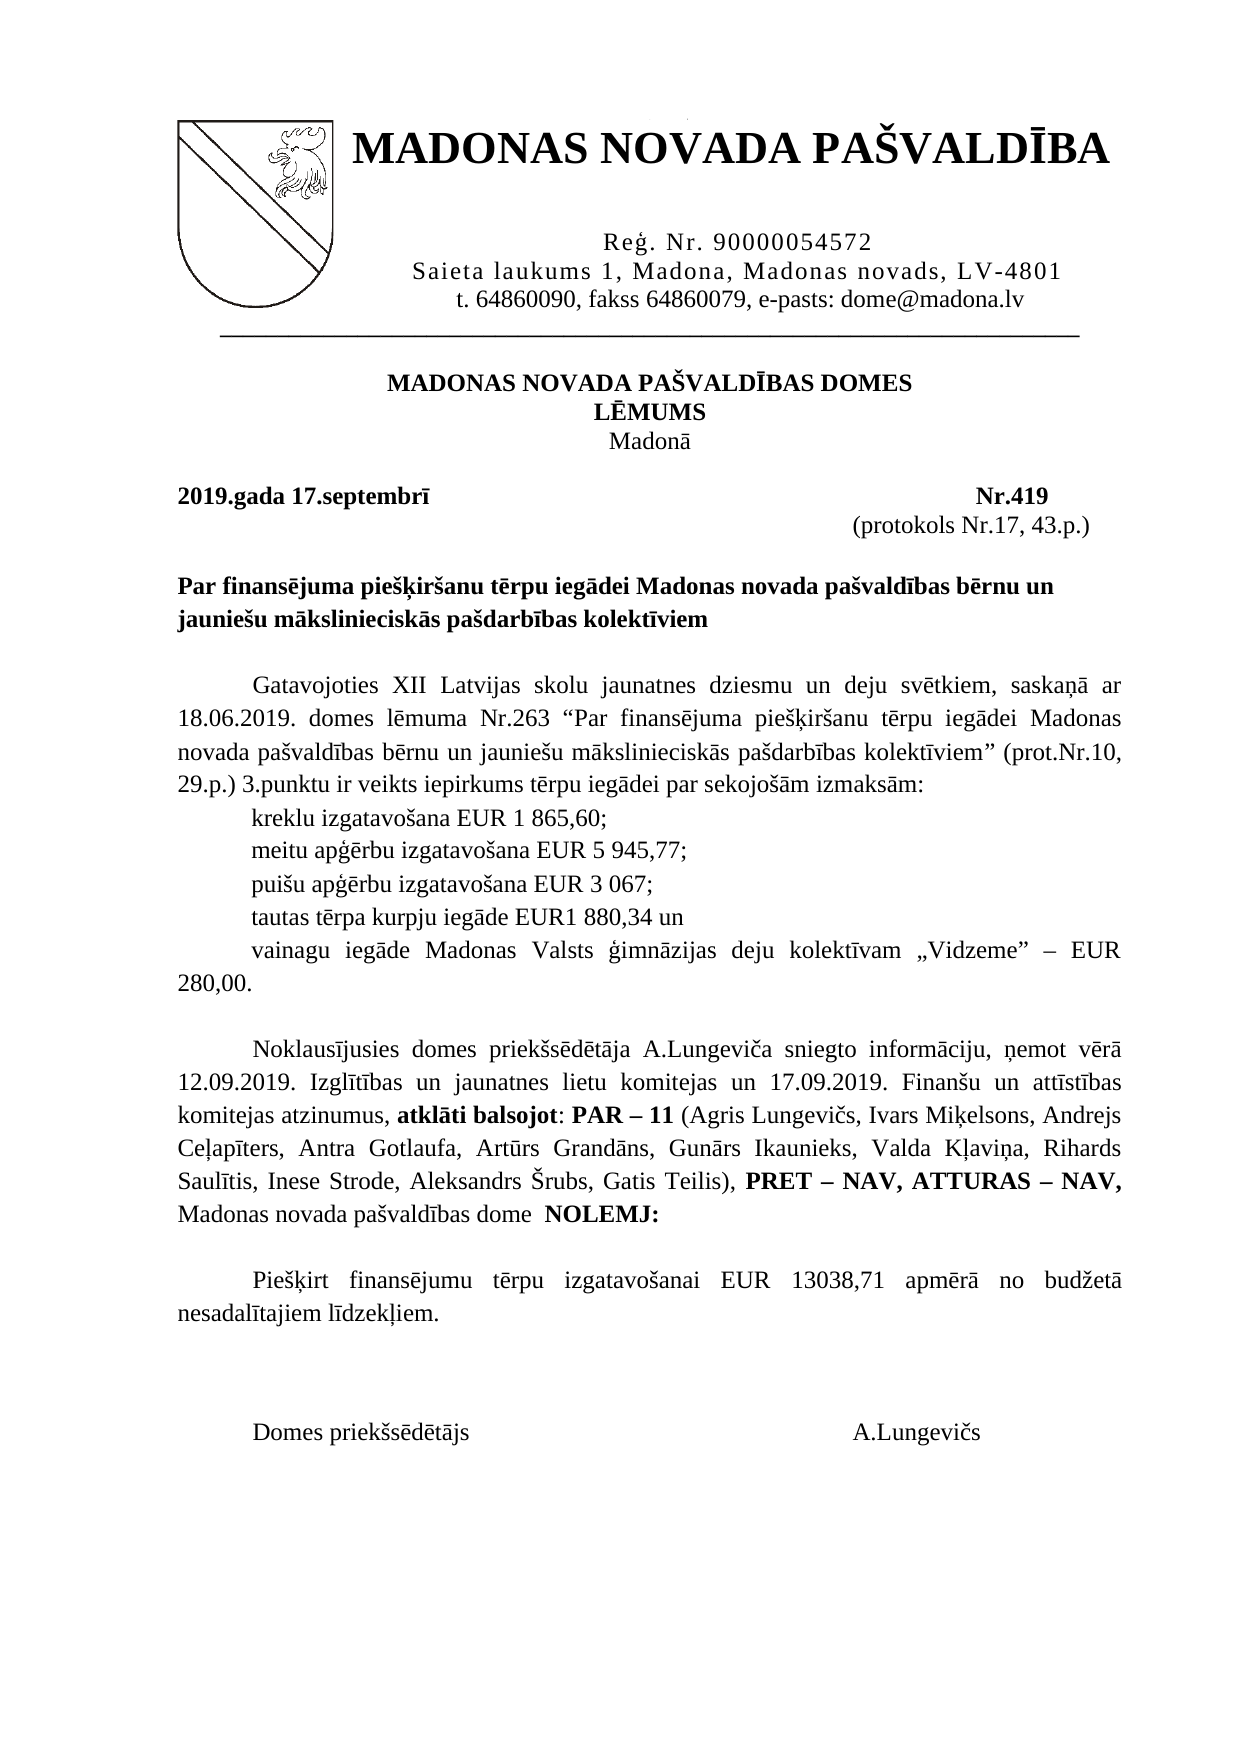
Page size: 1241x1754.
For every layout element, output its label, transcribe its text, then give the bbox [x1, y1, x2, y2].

text Saieta laukums 1, Madona, Madonas novads, LV-4801 [334, 256, 1122, 284]
text MADONAS NOVADA PAŠVALDĪBA [334, 121, 1122, 173]
text t. 64860090, fakss 64860079, e-pasts: dome@madona.lv [177, 284, 1122, 313]
text tautas tērpa kurpju iegāde EUR1 880,34 un [177, 902, 1122, 930]
text Noklausījusies domes priekšsēdētāja A.Lungeviča sniegto informāciju, ņemot vērā 12.09.2019. Izglītības un jaunatnes lietu komitejas un 17.09.2019. Finanšu un attīstības komitejas atzinumus, atklāti balsojot: PAR – 11 (Agris Lungevičs, Ivars Miķelsons, Andrejs Ceļapīters, Antra Gotlaufa, Artūrs Grandāns, Gunārs Ikaunieks, Valda Kļaviņa, Rihards Saulītis, Inese Strode, Aleksandrs Šrubs, Gatis Teilis), PRET – NAV, ATTURAS – NAV, Madonas novada pašvaldības dome NOLEMJ: [177, 1034, 1122, 1228]
text Piešķirt finansējumu tērpu izgatavošanai EUR 13038,71 apmērā no budžetā nesadalītajiem līdzekļiem. [177, 1265, 1122, 1327]
text kreklu izgatavošana EUR 1 865,60; [177, 803, 1122, 831]
text meitu apģērbu izgatavošana EUR 5 945,77; [177, 836, 1122, 864]
text (protokols Nr.17, 43.p.) [177, 510, 1122, 538]
text puišu apģērbu izgatavošana EUR 3 067; [177, 869, 1122, 897]
text Domes priekšsēdētājs A.Lungevičs [177, 1417, 1122, 1446]
text Gatavojoties XII Latvijas skolu jaunatnes dziesmu un deju svētkiem, saskaņā ar 18.06.2019. domes lēmuma Nr.263 “Par finansējuma piešķiršanu tērpu iegādei Madonas novada pašvaldības bērnu un jauniešu mākslinieciskās pašdarbības kolektīviem” (prot.Nr.10, 29.p.) 3.punktu ir veikts iepirkums tērpu iegādei par sekojošām izmaksām: [177, 671, 1122, 798]
text 2019.gada 17.septembrī Nr.419 [177, 481, 1122, 510]
picture [177, 120, 334, 308]
text ___________________________________________________________________________ [177, 313, 1122, 339]
text Madonā [177, 426, 1122, 454]
text vainagu iegāde Madonas Valsts ģimnāzijas deju kolektīvam „Vidzeme” – EUR 280,00. [177, 935, 1122, 996]
text Reģ. Nr. 90000054572 [334, 227, 1122, 256]
text LĒMUMS [177, 397, 1122, 426]
text Par finansējuma piešķiršanu tērpu iegādei Madonas novada pašvaldības bērnu un jauniešu mākslinieciskās pašdarbības kolektīviem [177, 571, 1122, 633]
text MADONAS NOVADA PAŠVALDĪBAS DOMES [177, 368, 1122, 397]
